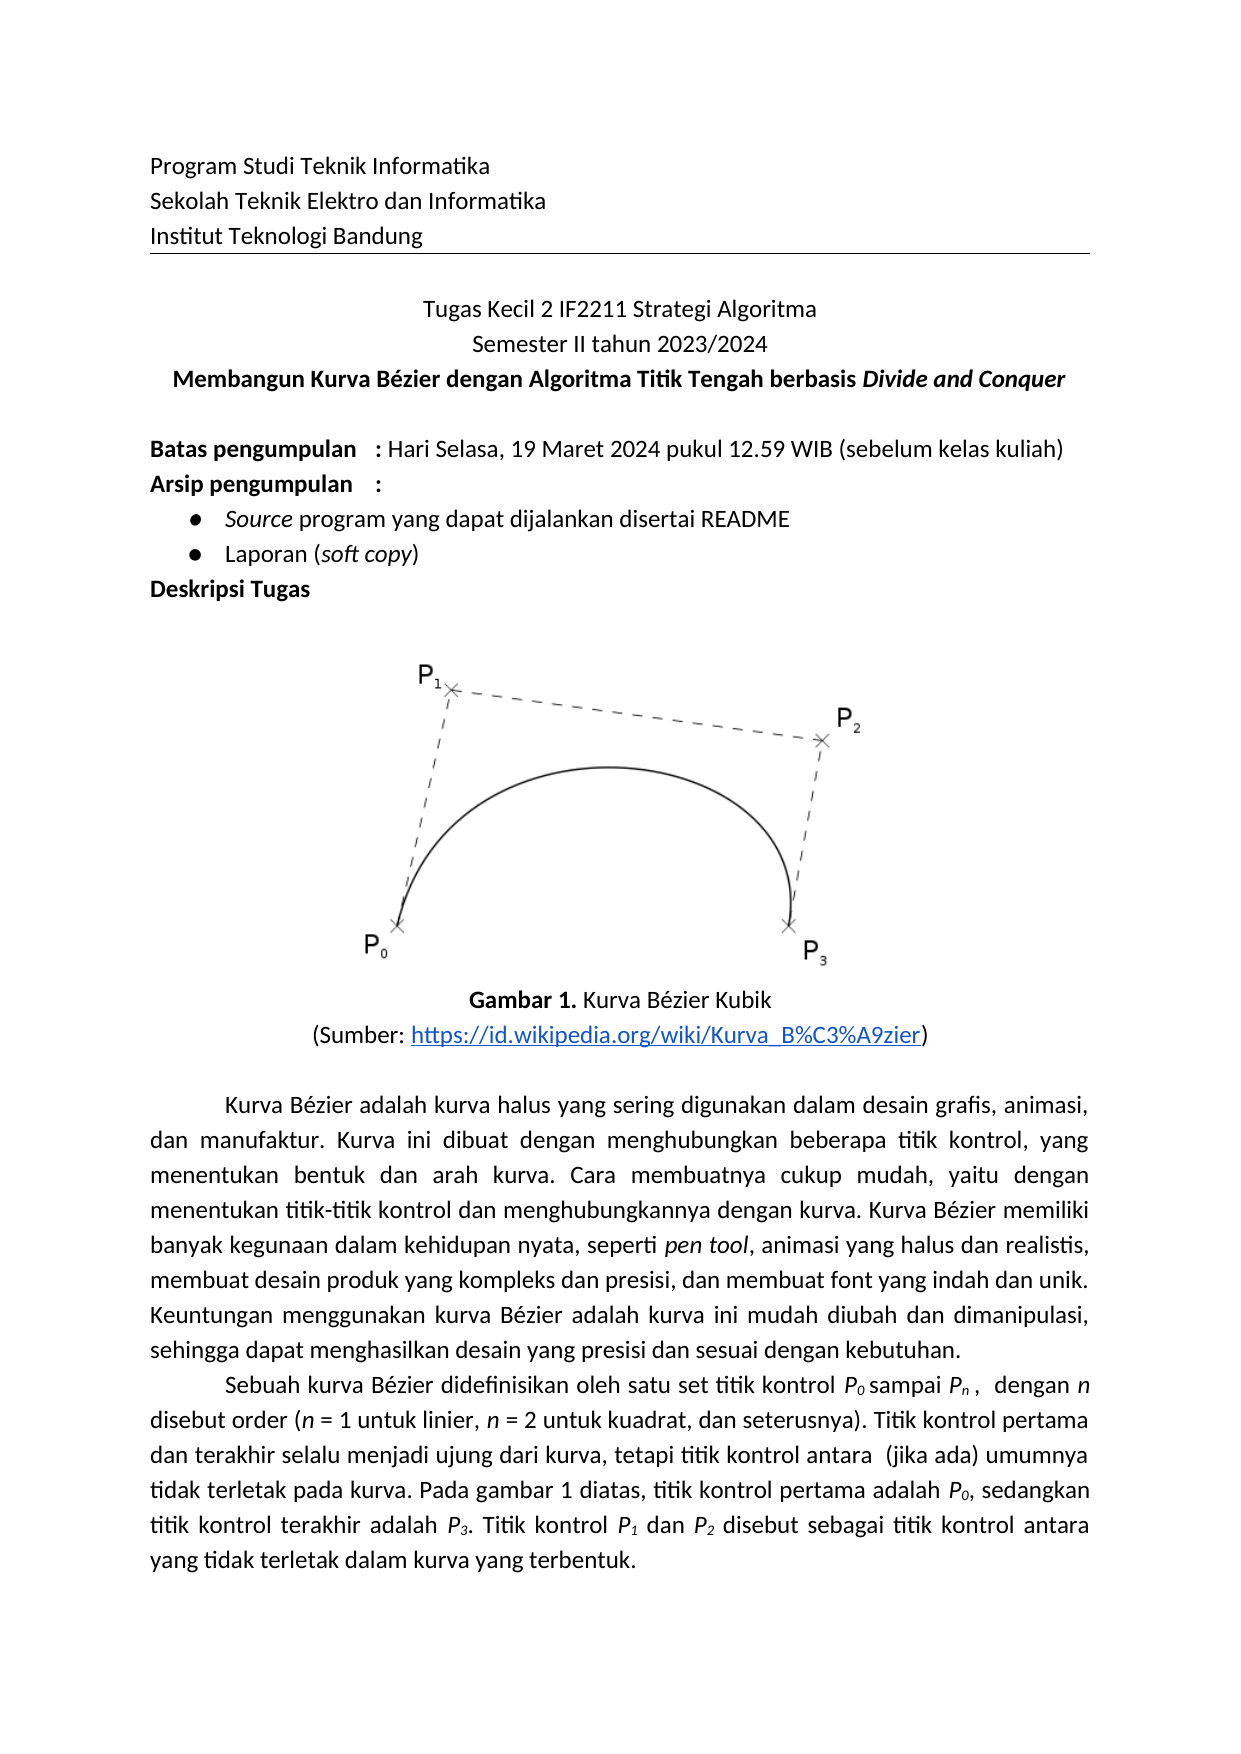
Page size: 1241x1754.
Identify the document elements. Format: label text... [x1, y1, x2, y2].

list Source program yang dapat dijalankan disertai README [187, 504, 1090, 534]
text Batas pengumpulan : Hari Selasa, 19 Maret 2024 pukul 12.59 WIB (sebelum kelas kuliah) [150, 434, 1090, 464]
text Membangun Kurva Bézier dengan Algoritma Titik Tengah berbasis Divide and Conquer [150, 364, 1090, 394]
text Sekolah Teknik Elektro dan Informatika [150, 185, 1090, 216]
text Arsip pengumpulan : [150, 469, 1090, 499]
picture [350, 643, 890, 980]
text Institut Teknologi Bandung [150, 220, 1090, 253]
text Deskripsi Tugas [150, 574, 1090, 604]
list Laporan (soft copy) [187, 539, 1090, 569]
text Sebuah kurva Bézier didefinisikan oleh satu set titik kontrol P0 sampai Pn , dengan n disebut order (n = 1 untuk linier, n = 2 untuk kuadrat, dan seterusnya). Titik kontrol pertama dan terakhir selalu menjadi ujung dari kurva, tetapi titik kontrol antara (jika ada) umumnya tidak terletak pada kurva. Pada gambar 1 diatas, titik kontrol pertama adalah P0, sedangkan titik kontrol terakhir adalah P3. Titik kontrol P1 dan P2 disebut sebagai titik kontrol antara yang tidak terletak dalam kurva yang terbentuk. [150, 1369, 1090, 1574]
text Program Studi Teknik Informatika [150, 150, 1090, 181]
text Gambar 1. Kurva Bézier Kubik [150, 984, 1090, 1014]
text Semester II tahun 2023/2024 [150, 329, 1090, 359]
text (Sumber: https://id.wikipedia.org/wiki/Kurva_B%C3%A9zier) [150, 1019, 1090, 1049]
text Kurva Bézier adalah kurva halus yang sering digunakan dalam desain grafis, animasi, dan manufaktur. Kurva ini dibuat dengan menghubungkan beberapa titik kontrol, yang menentukan bentuk dan arah kurva. Cara membuatnya cukup mudah, yaitu dengan menentukan titik-titik kontrol dan menghubungkannya dengan kurva. Kurva Bézier memiliki banyak kegunaan dalam kehidupan nyata, seperti pen tool, animasi yang halus dan realistis, membuat desain produk yang kompleks dan presisi, dan membuat font yang indah dan unik. Keuntungan menggunakan kurva Bézier adalah kurva ini mudah diubah dan dimanipulasi, sehingga dapat menghasilkan desain yang presisi dan sesuai dengan kebutuhan. [150, 1089, 1090, 1364]
text Tugas Kecil 2 IF2211 Strategi Algoritma [150, 294, 1090, 324]
